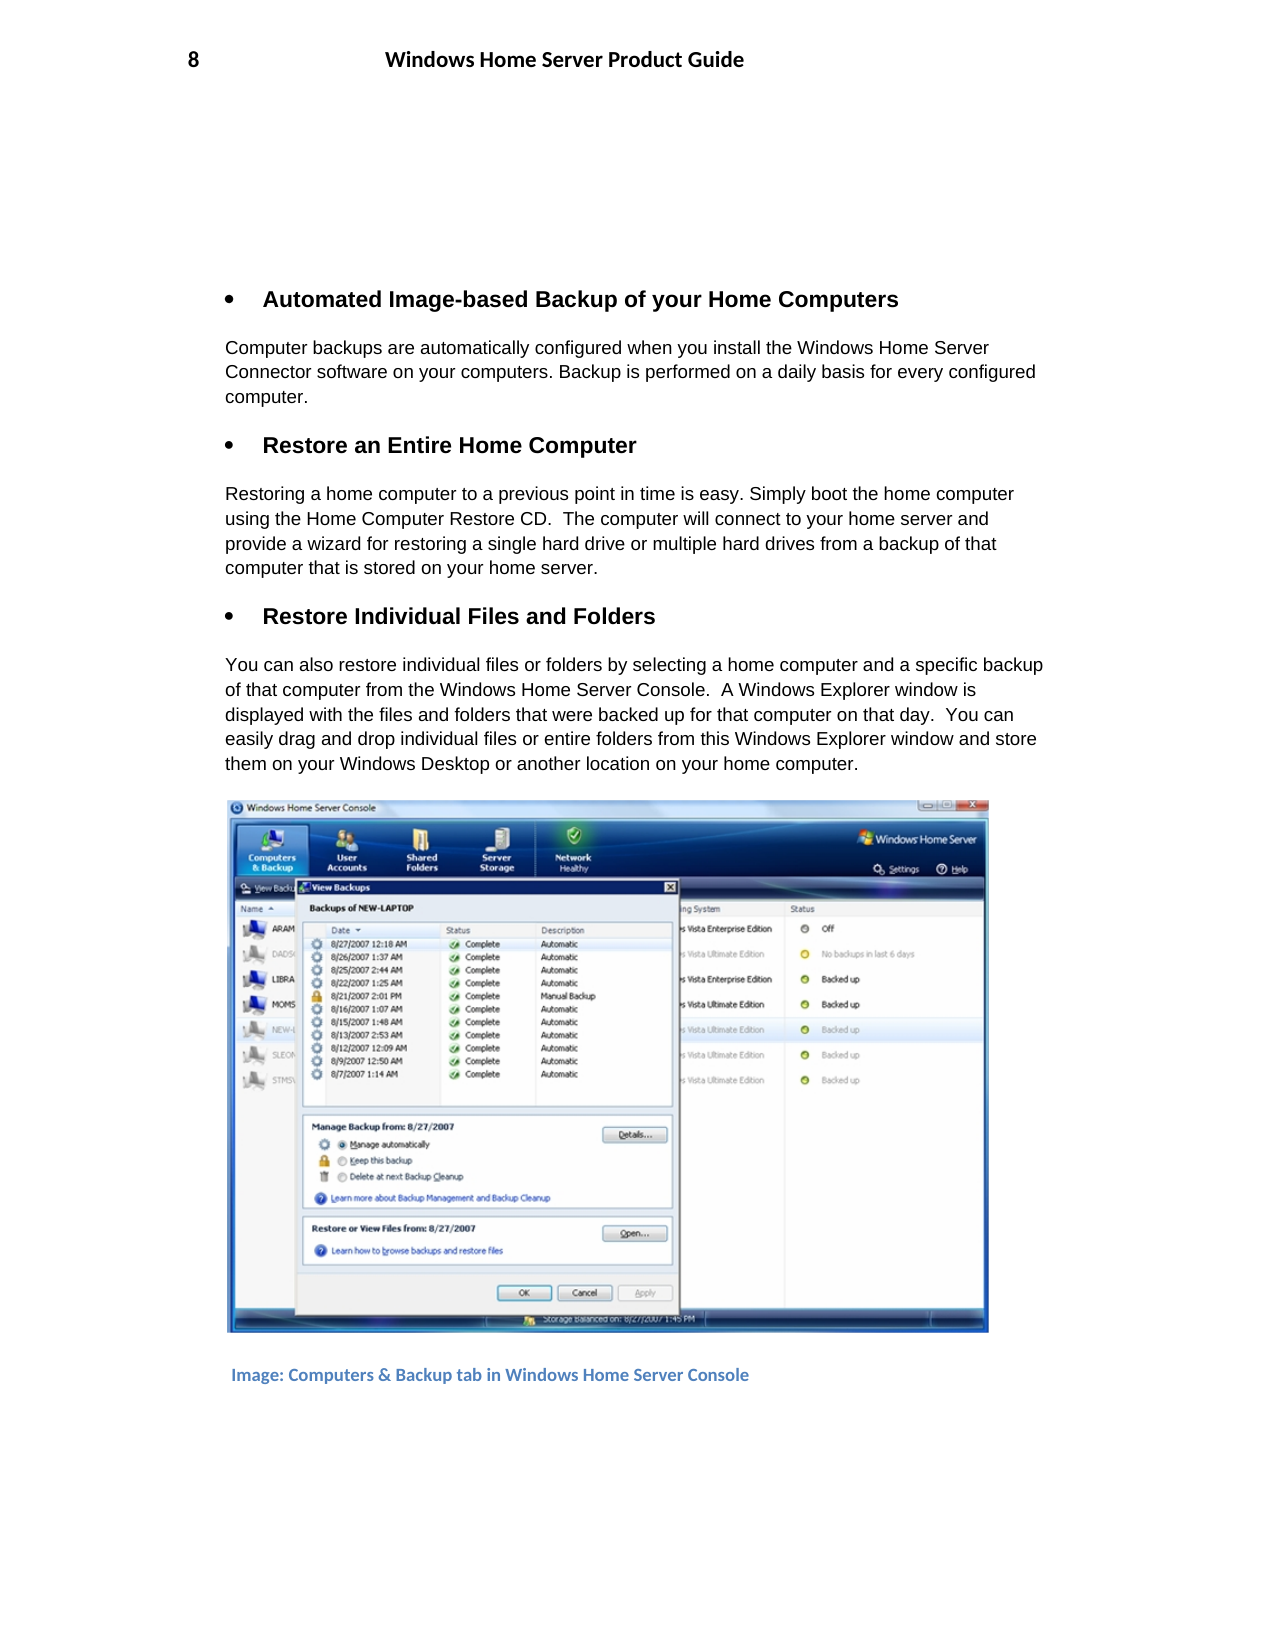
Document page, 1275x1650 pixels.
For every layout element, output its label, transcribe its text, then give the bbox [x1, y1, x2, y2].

list You can also restore individual files or folders by selecting a home computer and a specific backup of that computer from the Windows Home Server Console. A Windows Explorer window is displayed with the files and folders that were backed up for that computer on that day. You can easily drag and drop individual files or entire folders from this Windows Explorer window and store them on your Windows Desktop or another location on your home computer. [187, 654, 1050, 774]
list Restore an Entire Home Computer [225, 432, 1050, 458]
list Restoring a home computer to a previous point in time is easy. Simply boot the home computer using the Home Computer Restore CD. The computer will connect to your home server and provide a wizard for restoring a single hard drive or multiple hard drives from a backup of that computer that is stored on your home server. [187, 483, 1050, 579]
list Computer backups are automatically configured when you install the Windows Home Server Connector software on your computers. Backup is performed on a daily basis for every configured computer. [187, 337, 1050, 408]
picture [225, 798, 991, 1335]
list Restore Individual Files and Folders [225, 603, 1050, 629]
list Automated Image-based Backup of your Home Computers [225, 286, 1050, 312]
